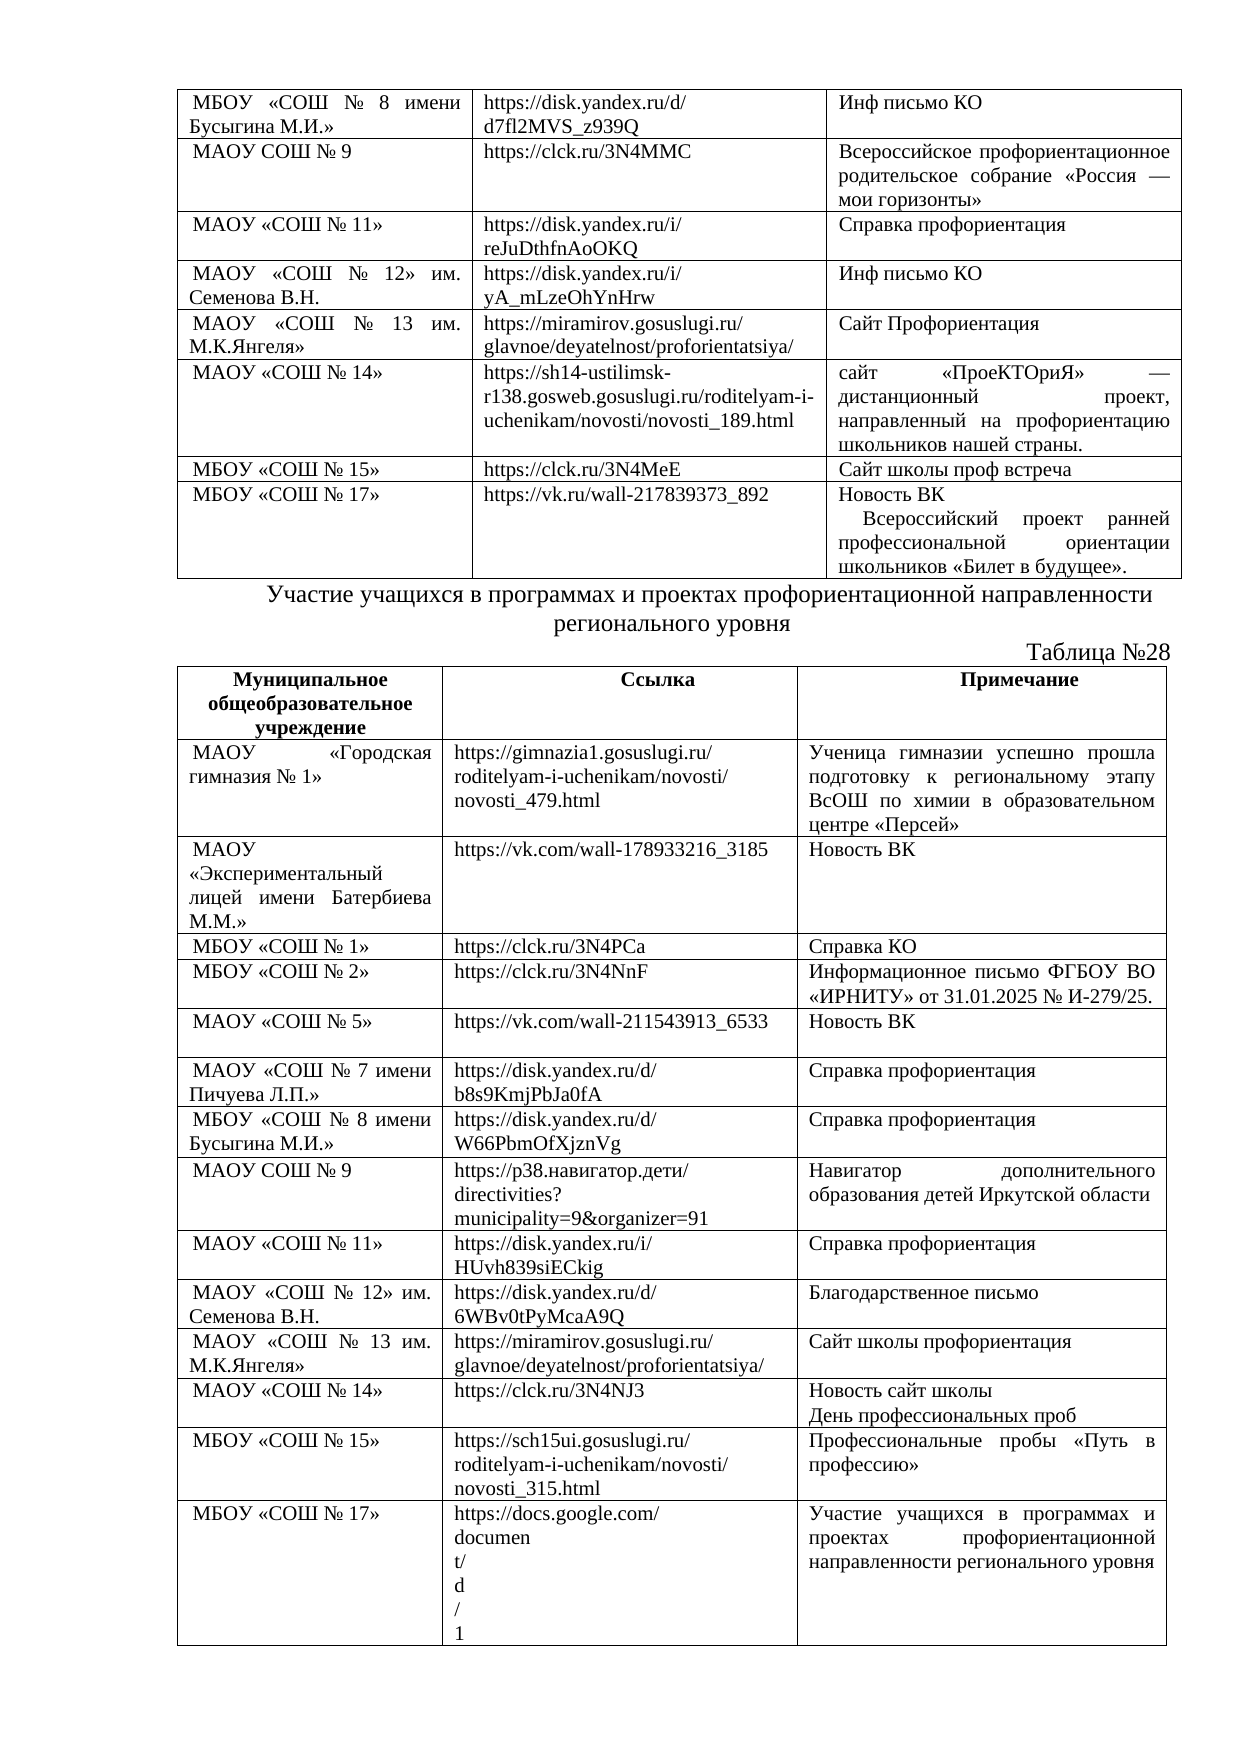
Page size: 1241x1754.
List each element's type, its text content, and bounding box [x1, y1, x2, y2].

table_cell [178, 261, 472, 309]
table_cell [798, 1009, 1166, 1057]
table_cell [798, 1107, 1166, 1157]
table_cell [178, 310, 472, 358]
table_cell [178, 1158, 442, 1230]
text Участие учащихся в программах и проектах профориентационной направленности регионального уровня [177, 579, 1166, 637]
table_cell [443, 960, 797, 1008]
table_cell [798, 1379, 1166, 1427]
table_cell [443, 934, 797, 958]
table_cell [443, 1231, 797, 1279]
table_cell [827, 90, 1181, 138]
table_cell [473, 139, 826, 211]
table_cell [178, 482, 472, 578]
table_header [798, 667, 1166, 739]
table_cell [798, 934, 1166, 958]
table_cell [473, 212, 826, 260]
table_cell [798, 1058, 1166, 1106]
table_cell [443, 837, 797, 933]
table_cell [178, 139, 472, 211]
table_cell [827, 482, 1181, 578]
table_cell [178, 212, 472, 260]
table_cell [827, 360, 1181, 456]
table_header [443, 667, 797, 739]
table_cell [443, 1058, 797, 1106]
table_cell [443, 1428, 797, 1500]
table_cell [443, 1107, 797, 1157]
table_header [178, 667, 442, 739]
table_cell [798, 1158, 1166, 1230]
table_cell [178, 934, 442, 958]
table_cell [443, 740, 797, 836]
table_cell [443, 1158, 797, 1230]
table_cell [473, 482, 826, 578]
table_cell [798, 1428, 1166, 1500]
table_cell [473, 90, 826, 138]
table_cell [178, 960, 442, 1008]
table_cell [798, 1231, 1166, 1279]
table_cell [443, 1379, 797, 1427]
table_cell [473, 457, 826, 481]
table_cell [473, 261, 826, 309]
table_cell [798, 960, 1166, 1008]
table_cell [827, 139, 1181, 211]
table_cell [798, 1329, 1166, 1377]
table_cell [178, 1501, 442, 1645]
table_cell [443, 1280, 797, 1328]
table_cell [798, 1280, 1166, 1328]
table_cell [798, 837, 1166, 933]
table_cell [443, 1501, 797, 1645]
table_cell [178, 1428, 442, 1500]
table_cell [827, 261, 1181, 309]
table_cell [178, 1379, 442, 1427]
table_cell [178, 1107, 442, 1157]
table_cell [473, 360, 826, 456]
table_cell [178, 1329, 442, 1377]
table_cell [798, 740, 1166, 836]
text Таблица №28 [192, 637, 1171, 666]
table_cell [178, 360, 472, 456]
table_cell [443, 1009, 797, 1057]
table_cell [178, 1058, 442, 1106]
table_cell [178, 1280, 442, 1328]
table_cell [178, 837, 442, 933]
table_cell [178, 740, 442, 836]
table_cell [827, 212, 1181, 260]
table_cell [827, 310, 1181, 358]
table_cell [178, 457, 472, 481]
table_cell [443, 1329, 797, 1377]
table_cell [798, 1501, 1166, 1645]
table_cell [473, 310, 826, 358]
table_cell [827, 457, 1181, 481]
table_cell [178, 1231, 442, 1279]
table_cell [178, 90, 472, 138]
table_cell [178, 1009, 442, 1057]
